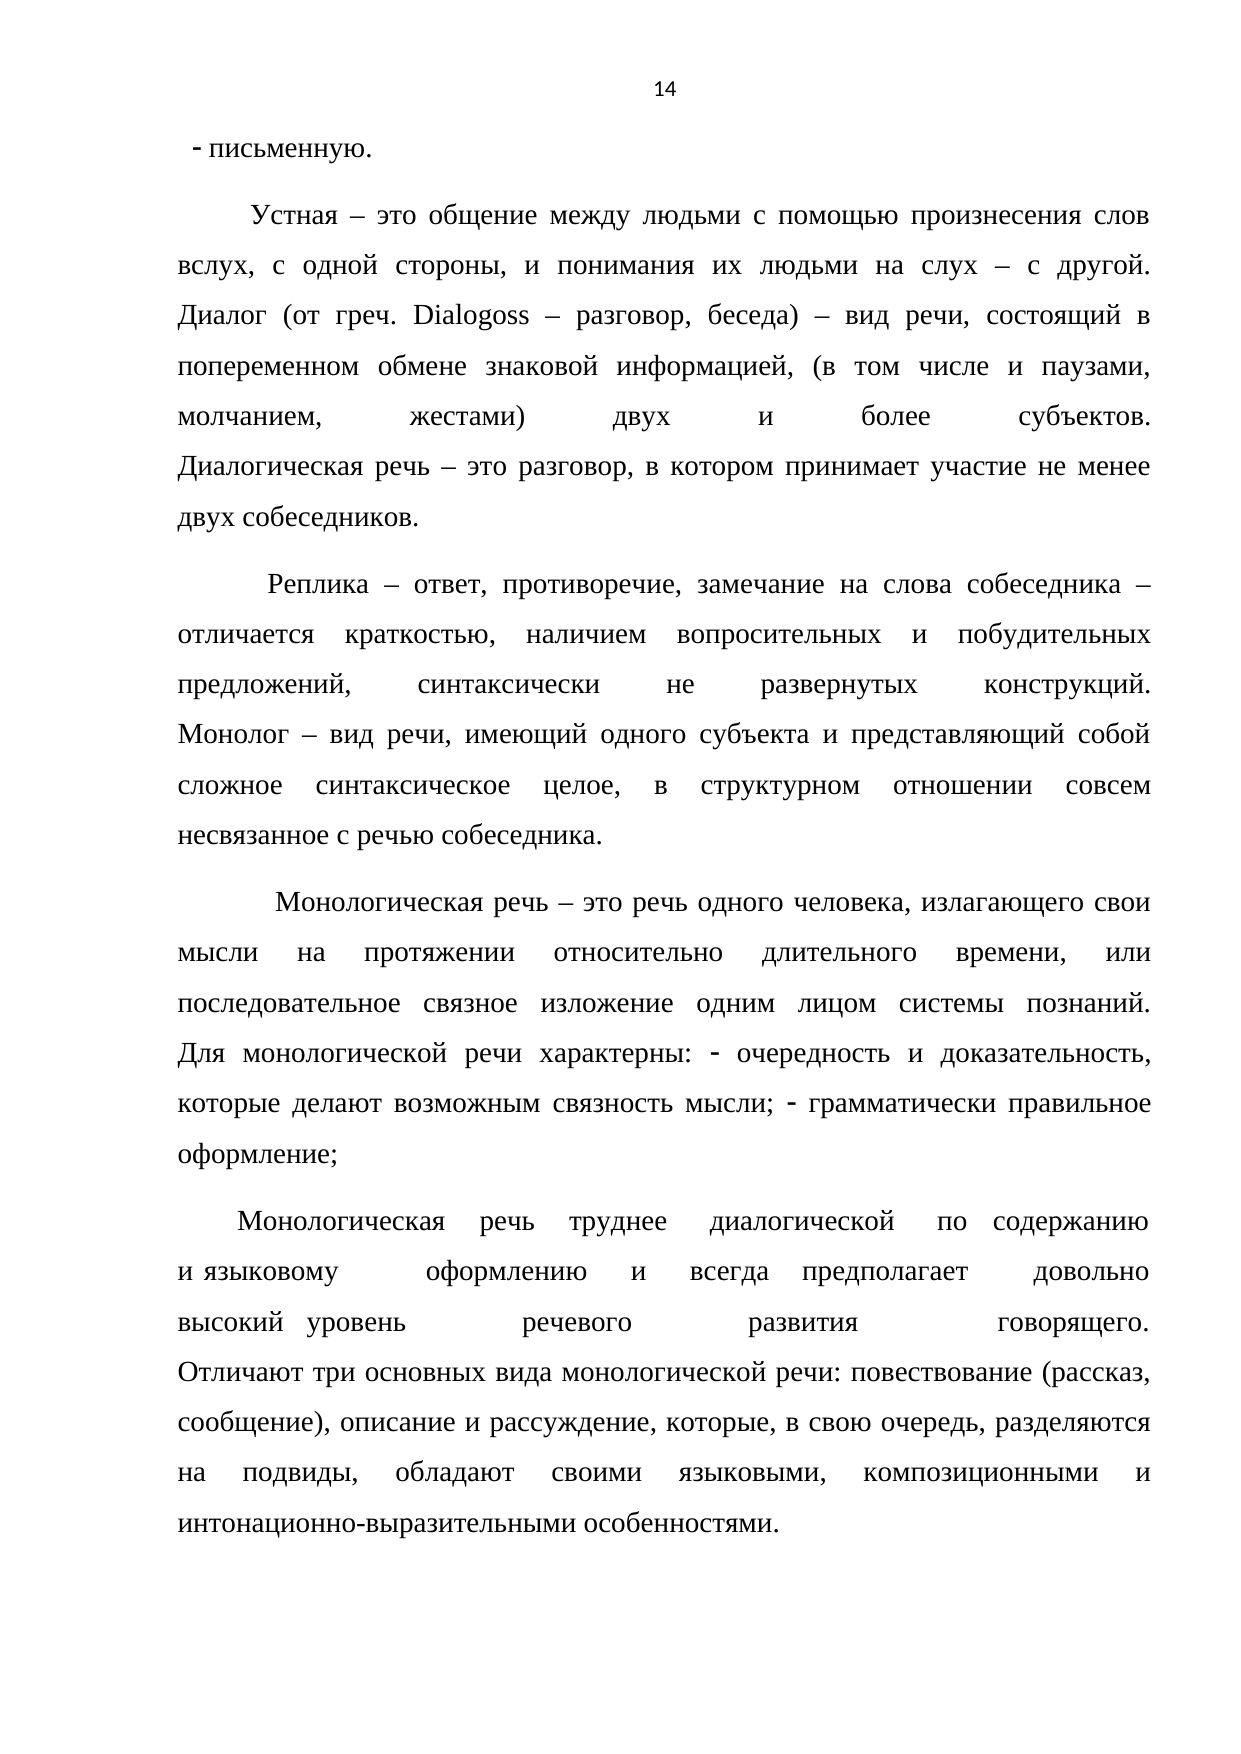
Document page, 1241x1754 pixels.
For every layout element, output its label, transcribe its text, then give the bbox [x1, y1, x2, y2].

text Монологическая речь – это речь одного человека, излагающего свои мысли на протяжении относительно длительного времени, или последовательное связное изложение одним лицом системы познаний. Для монологической речи характерны: очередность и доказательность, которые делают возможным связность мысли; грамматически правильное оформление; [177, 884, 1152, 1169]
text Устная – это общение между людьми с помощью произнесения слов вслух, с одной стороны, и понимания их людьми на слух – с другой. Диалог (от греч. Dialogoss – разговор, беседа) – вид речи, состоящий в попеременном обмене знаковой информацией, (в том числе и паузами, молчанием, жестами) двух и более субъектов. Диалогическая речь – это разговор, в котором принимает участие не менее двух собеседников. [177, 197, 1152, 532]
text Реплика – ответ, противоречие, замечание на слова собеседника – отличается краткостью, наличием вопросительных и побудительных предложений, синтаксически не развернутых конструкций. Монолог – вид речи, имеющий одного субъекта и представляющий собой сложное синтаксическое целое, в структурном отношении совсем несвязанное с речью собеседника. [177, 566, 1152, 851]
text письменную. [177, 130, 1152, 163]
text Монологическая речь труднее диалогической по содержанию и языковому оформлению и всегда предполагает довольно высокий уровень речевого развития говорящего. Отличают три основных вида монологической речи: повествование (рассказ, сообщение), описание и рассуждение, которые, в свою очередь, разделяются на подвиды, обладают своими языковыми, композиционными и интонационно-выразительными особенностями. [177, 1203, 1152, 1538]
